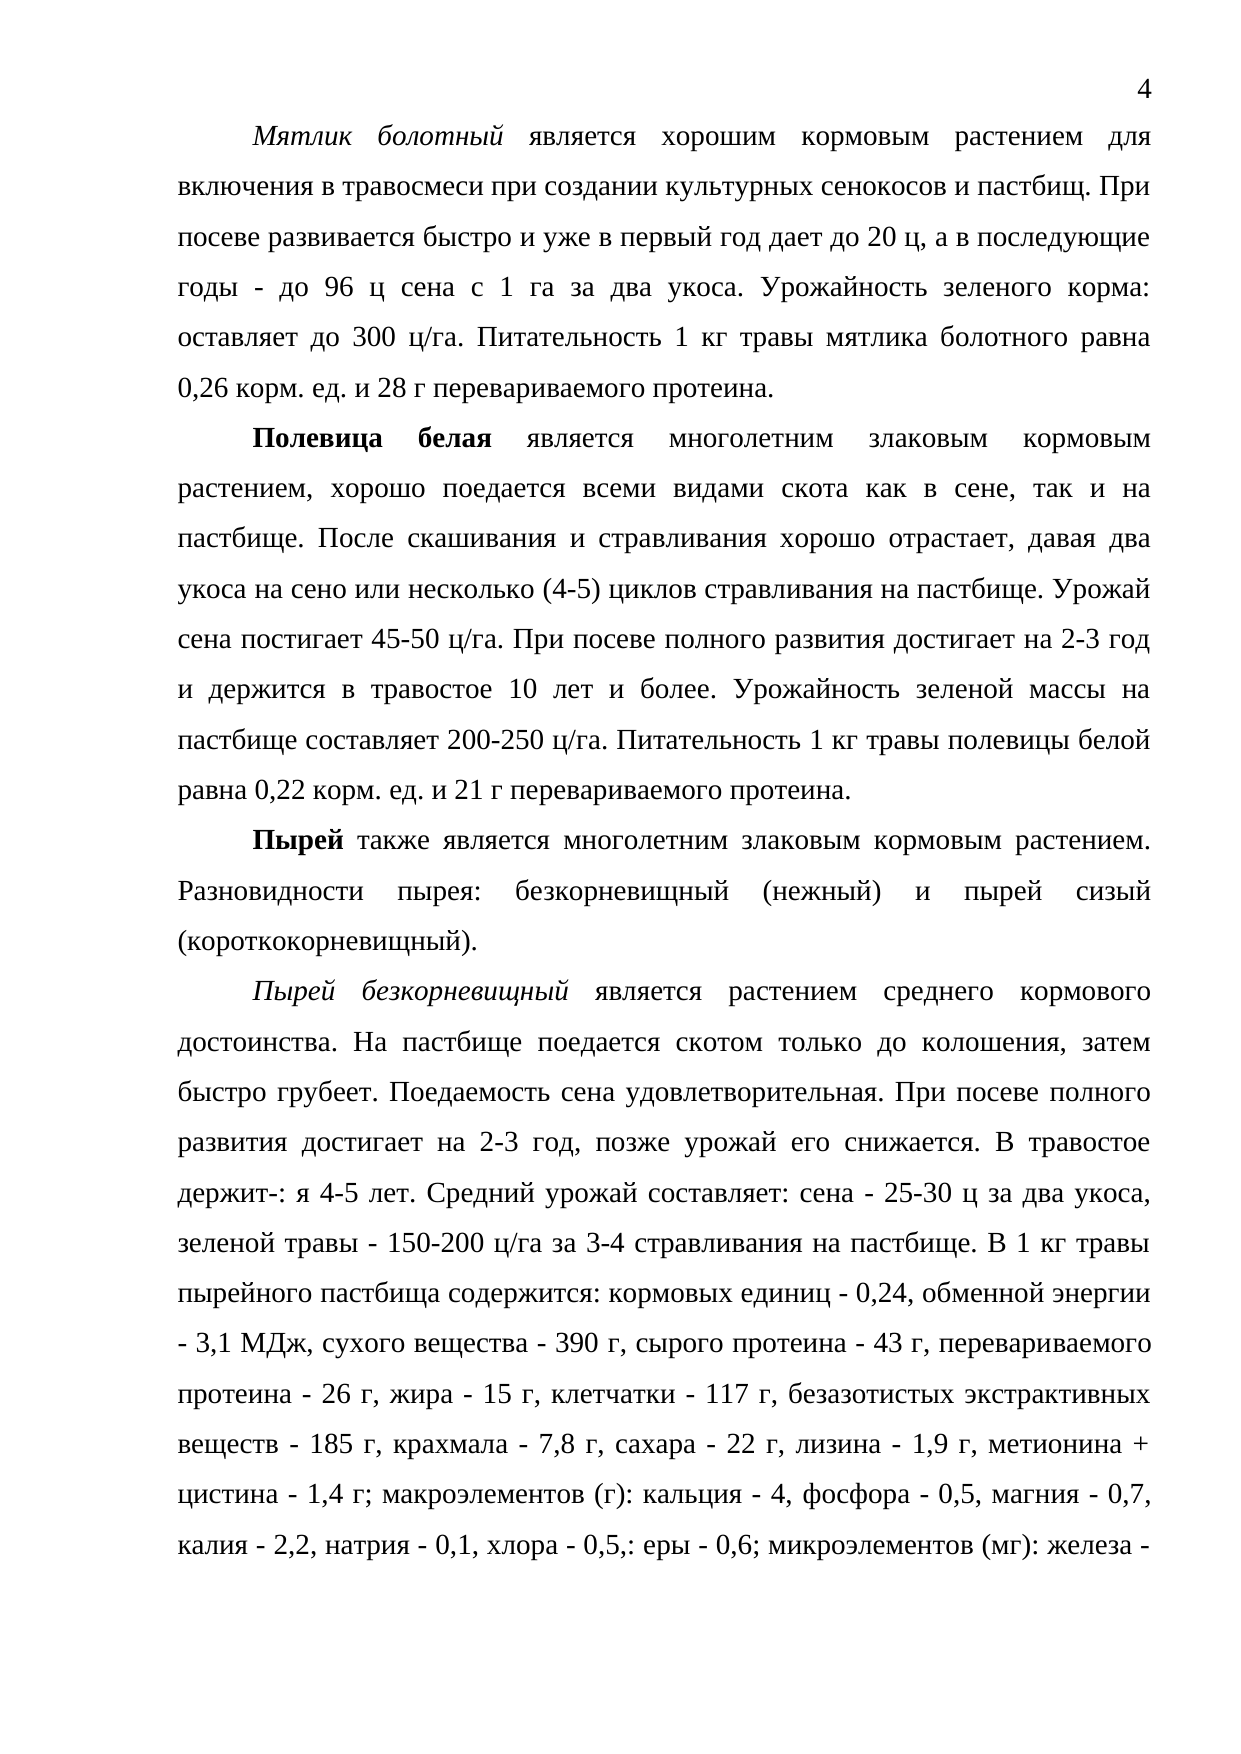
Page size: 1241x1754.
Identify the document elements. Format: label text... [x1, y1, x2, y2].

text Полевица белая является многолетним злаковым кормовым растением, хорошо поедается всеми видами скота как в сене, так и на пастбище. После скашивания и стравливания хорошо отрастает, давая два укоса на сено или несколько (4-5) циклов стравливания на пастбище. Урожай сена постигает 45-50 ц/га. При посеве полного развития достигает на 2-3 год и держится в травостое 10 лет и более. Урожайность зеленой массы на пастбище составляет 200-250 ц/га. Питательность 1 кг травы полевицы белой равна 0,22 корм. ед. и 21 г перевариваемого протеина. [177, 420, 1152, 806]
text Пырей также является многолетним злаковым кормовым растением. Разновидности пырея: безкорневищный (нежный) и пырей сизый (короткокорневищный). [177, 822, 1152, 957]
text Мятлик болотный является хорошим кормовым растением для включения в травосмеси при создании культурных сенокосов и пастбищ. При посеве развивается быстро и уже в первый год дает до 20 ц, а в последующие годы - до 96 ц сена с 1 га за два укоса. Урожайность зеленого корма: оставляет до 300 ц/га. Питательность 1 кг травы мятлика болотного равна 0,26 корм. ед. и 28 г перевариваемого протеина. [177, 118, 1152, 403]
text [177, 973, 1152, 1560]
